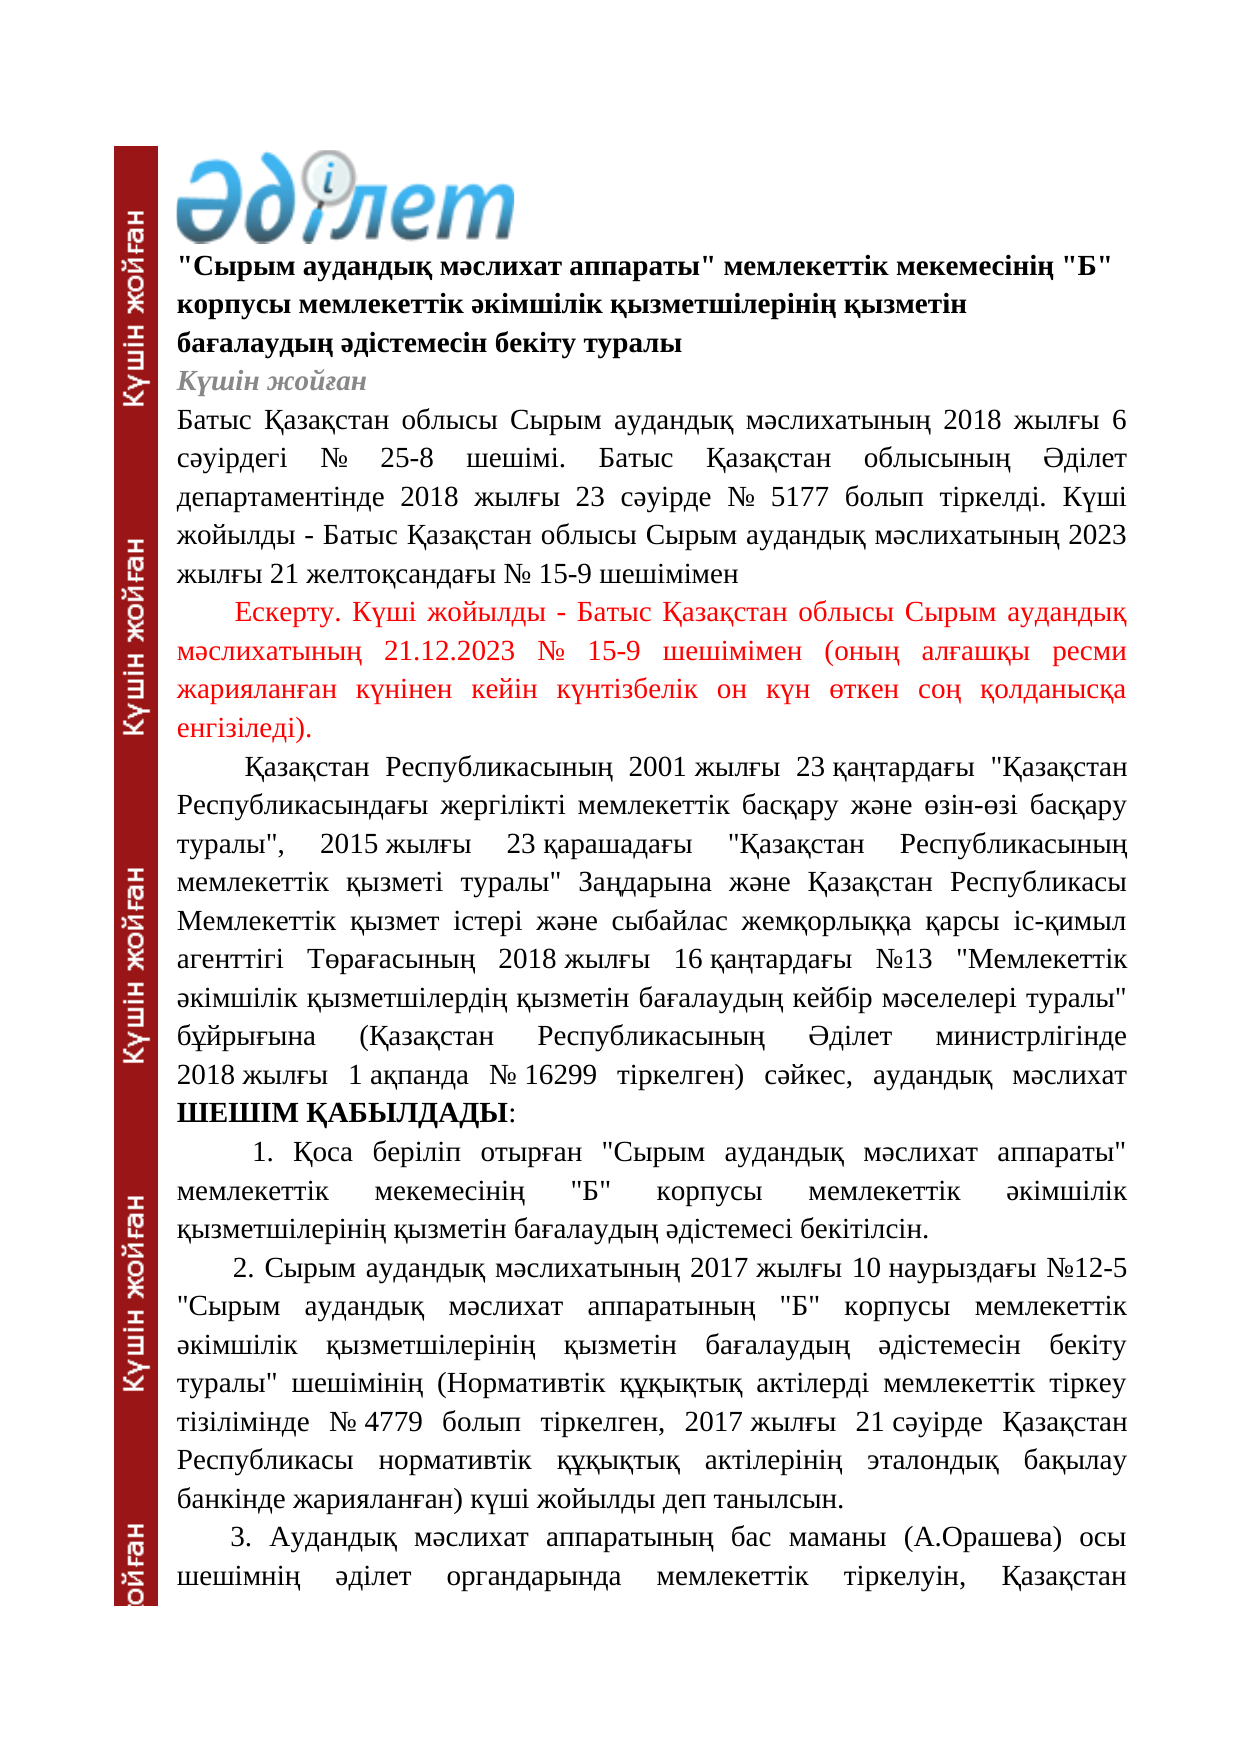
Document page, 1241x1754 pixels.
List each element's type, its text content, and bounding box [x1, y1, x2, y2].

text "Сырым аудандық мәслихат аппараты" мемлекеттік мекемесінің "Б" корпусы мемлекеттік әкімшілік қызметшілерінің қызметін бағалаудың әдістемесін бекіту туралы [112, 248, 1128, 358]
picture [114, 589, 158, 594]
picture [114, 1245, 158, 1250]
picture [176, 150, 515, 244]
picture [114, 358, 158, 363]
text Күшін жойған [112, 363, 1128, 397]
text Батыс Қазақстан облысы Сырым аудандық мәслихатының 2018 жылғы 6 сәуірдегі № 25-8 шешімі. Батыс Қазақстан облысының Әділет департаментінде 2018 жылғы 23 сәуірде № 5177 болып тіркелді. Күші жойылды - Батыс Қазақстан облысы Сырым аудандық мәслихатының 2023 жылғы 21 желтоқсандағы № 15-9 шешімімен [112, 402, 1128, 589]
text Қазақстан Республикасының 2001 жылғы 23 қаңтардағы "Қазақстан Республикасындағы жергілікті мемлекеттік басқару және өзін-өзі басқару туралы", 2015 жылғы 23 қарашадағы "Қазақстан Республикасының мемлекеттік қызметі туралы" Заңдарына және Қазақстан Республикасы Мемлекеттік қызмет істері және сыбайлас жемқорлыққа қарсы іс-қимыл агенттігі Төрағасының 2018 жылғы 16 қаңтардағы №13 "Мемлекеттік әкімшілік қызметшілердің қызметін бағалаудың кейбір мәселелері туралы" бұйрығына (Қазақстан Республикасының Әділет министрлігінде 2018 жылғы 1 ақпанда № 16299 тіркелген) сәйкес, аудандық мәслихат ШЕШІМ ҚАБЫЛДАДЫ: [112, 749, 1128, 1129]
picture [114, 1129, 158, 1134]
picture [114, 1514, 158, 1519]
text Ескерту. Күші жойылды - Батыс Қазақстан облысы Сырым аудандық мәслихатының 21.12.2023 № 15-9 шешімімен (оның алғашқы ресми жарияланған күнінен кейін күнтізбелік он күн өткен соң қолданысқа енгізіледі). [112, 594, 1128, 744]
picture [114, 744, 158, 749]
text 2. Сырым аудандық мәслихатының 2017 жылғы 10 наурыздағы №12-5 "Сырым аудандық мәслихат аппаратының "Б" корпусы мемлекеттік әкімшілік қызметшілерінің қызметін бағалаудың әдістемесін бекіту туралы" шешімінің (Нормативтік құқықтық актілерді мемлекеттік тіркеу тізілімінде № 4779 болып тіркелген, 2017 жылғы 21 сәуірде Қазақстан Республикасы нормативтік құқықтық актілерінің эталондық бақылау банкінде жарияланған) күші жойылды деп танылсын. [112, 1250, 1128, 1514]
picture [114, 146, 158, 248]
picture [114, 397, 158, 402]
picture [114, 1592, 158, 1606]
text 1. Қоса беріліп отырған "Сырым аудандық мәслихат аппараты" мемлекеттік мекемесінің "Б" корпусы мемлекеттік әкімшілік қызметшілерінің қызметін бағалаудың әдістемесі бекітілсін. [112, 1134, 1128, 1245]
